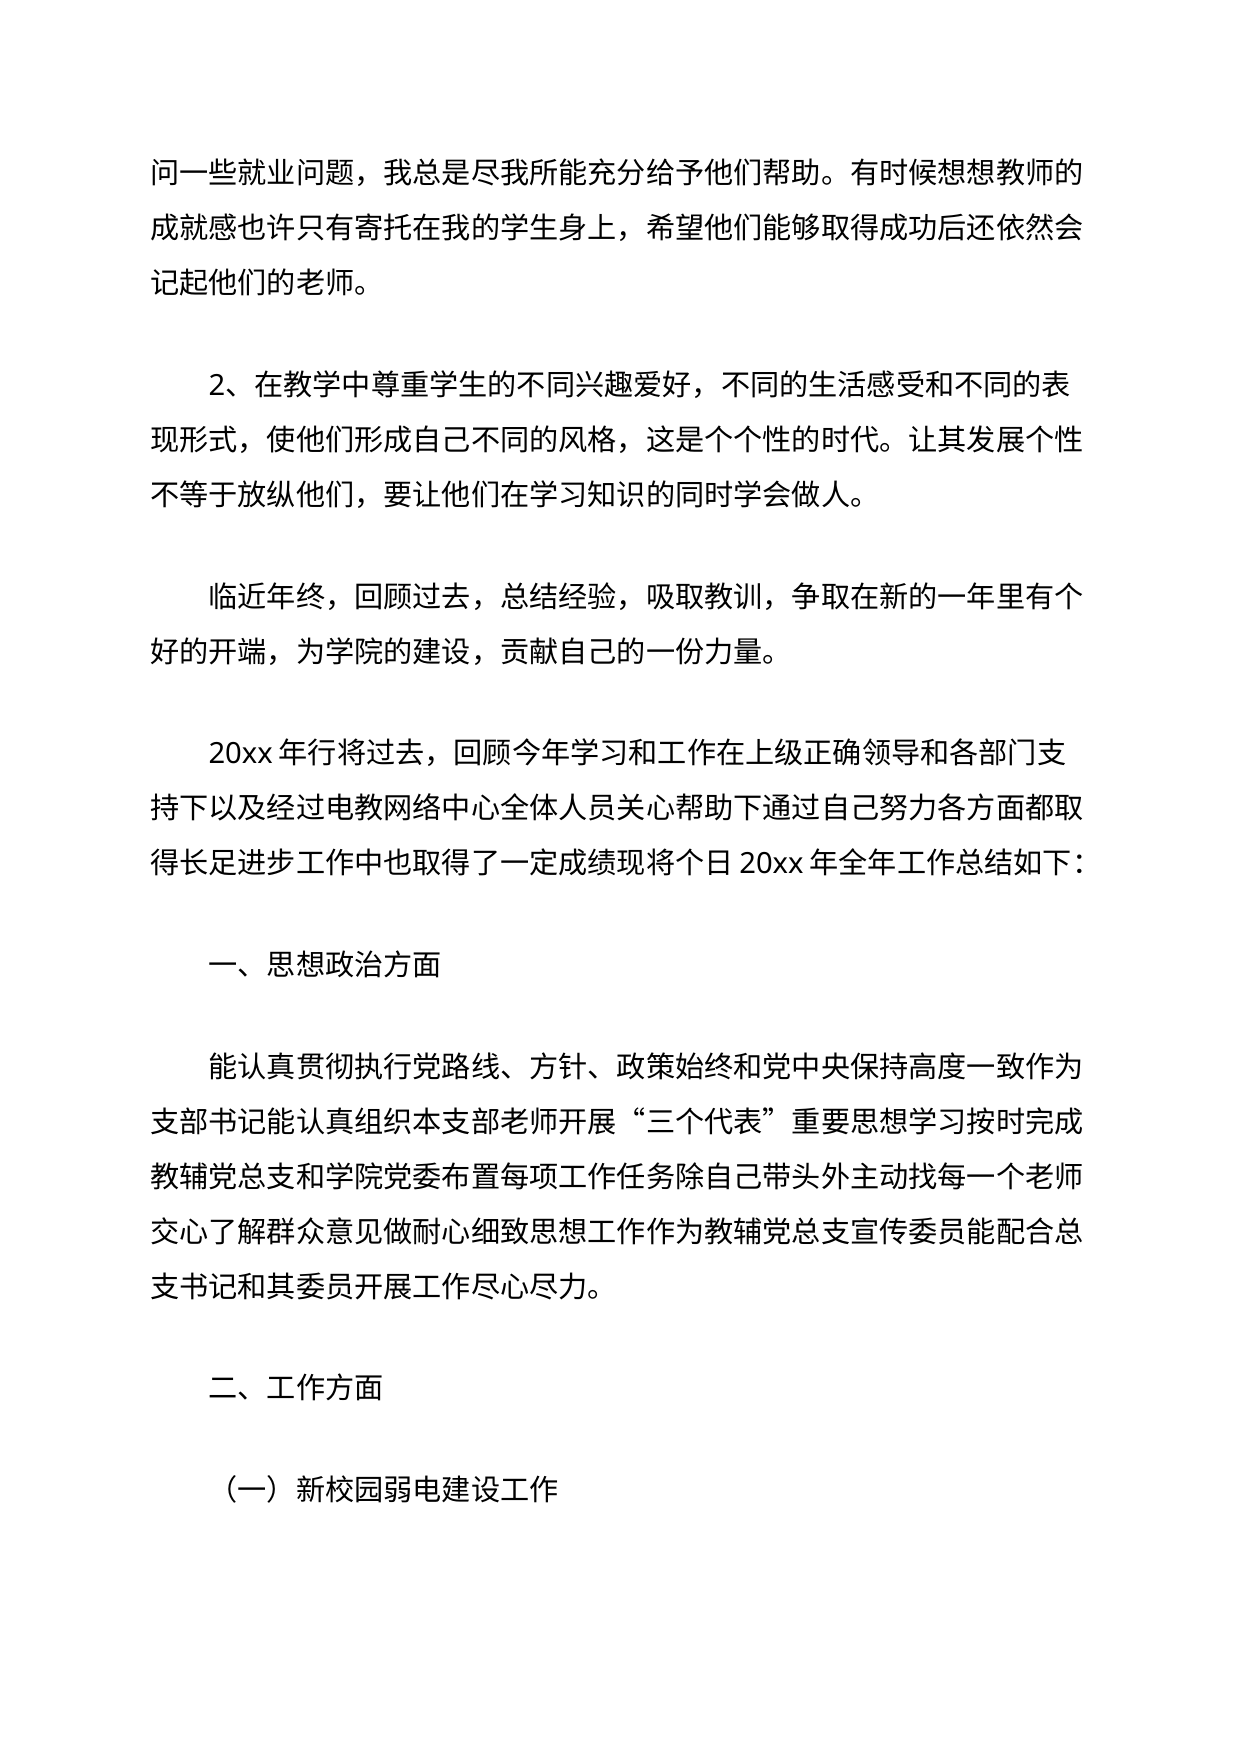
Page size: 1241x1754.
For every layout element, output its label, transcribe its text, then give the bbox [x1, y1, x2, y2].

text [150, 150, 1090, 302]
text （一）新校园弱电建设工作 [150, 1467, 1090, 1509]
text 二、工作方面 [150, 1365, 1090, 1407]
text 一、思想政治方面 [150, 942, 1090, 984]
text 20xx年行将过去，回顾今年学习和工作在上级正确领导和各部门支持下以及经过电教网络中心全体人员关心帮助下通过自己努力各方面都取得长足进步工作中也取得了一定成绩现将个日20xx年全年工作总结如下： [150, 730, 1090, 882]
text 能认真贯彻执行党路线、方针、政策始终和党中央保持高度一致作为支部书记能认真组织本支部老师开展“三个代表”重要思想学习按时完成教辅党总支和学院党委布置每项工作任务除自己带头外主动找每一个老师交心了解群众意见做耐心细致思想工作作为教辅党总支宣传委员能配合总支书记和其委员开展工作尽心尽力。 [150, 1043, 1090, 1305]
text 2、在教学中尊重学生的不同兴趣爱好，不同的生活感受和不同的表现形式，使他们形成自己不同的风格，这是个个性的时代。让其发展个性不等于放纵他们，要让他们在学习知识的同时学会做人。 [150, 362, 1090, 514]
text 临近年终，回顾过去，总结经验，吸取教训，争取在新的一年里有个好的开端，为学院的建设，贡献自己的一份力量。 [150, 573, 1090, 670]
